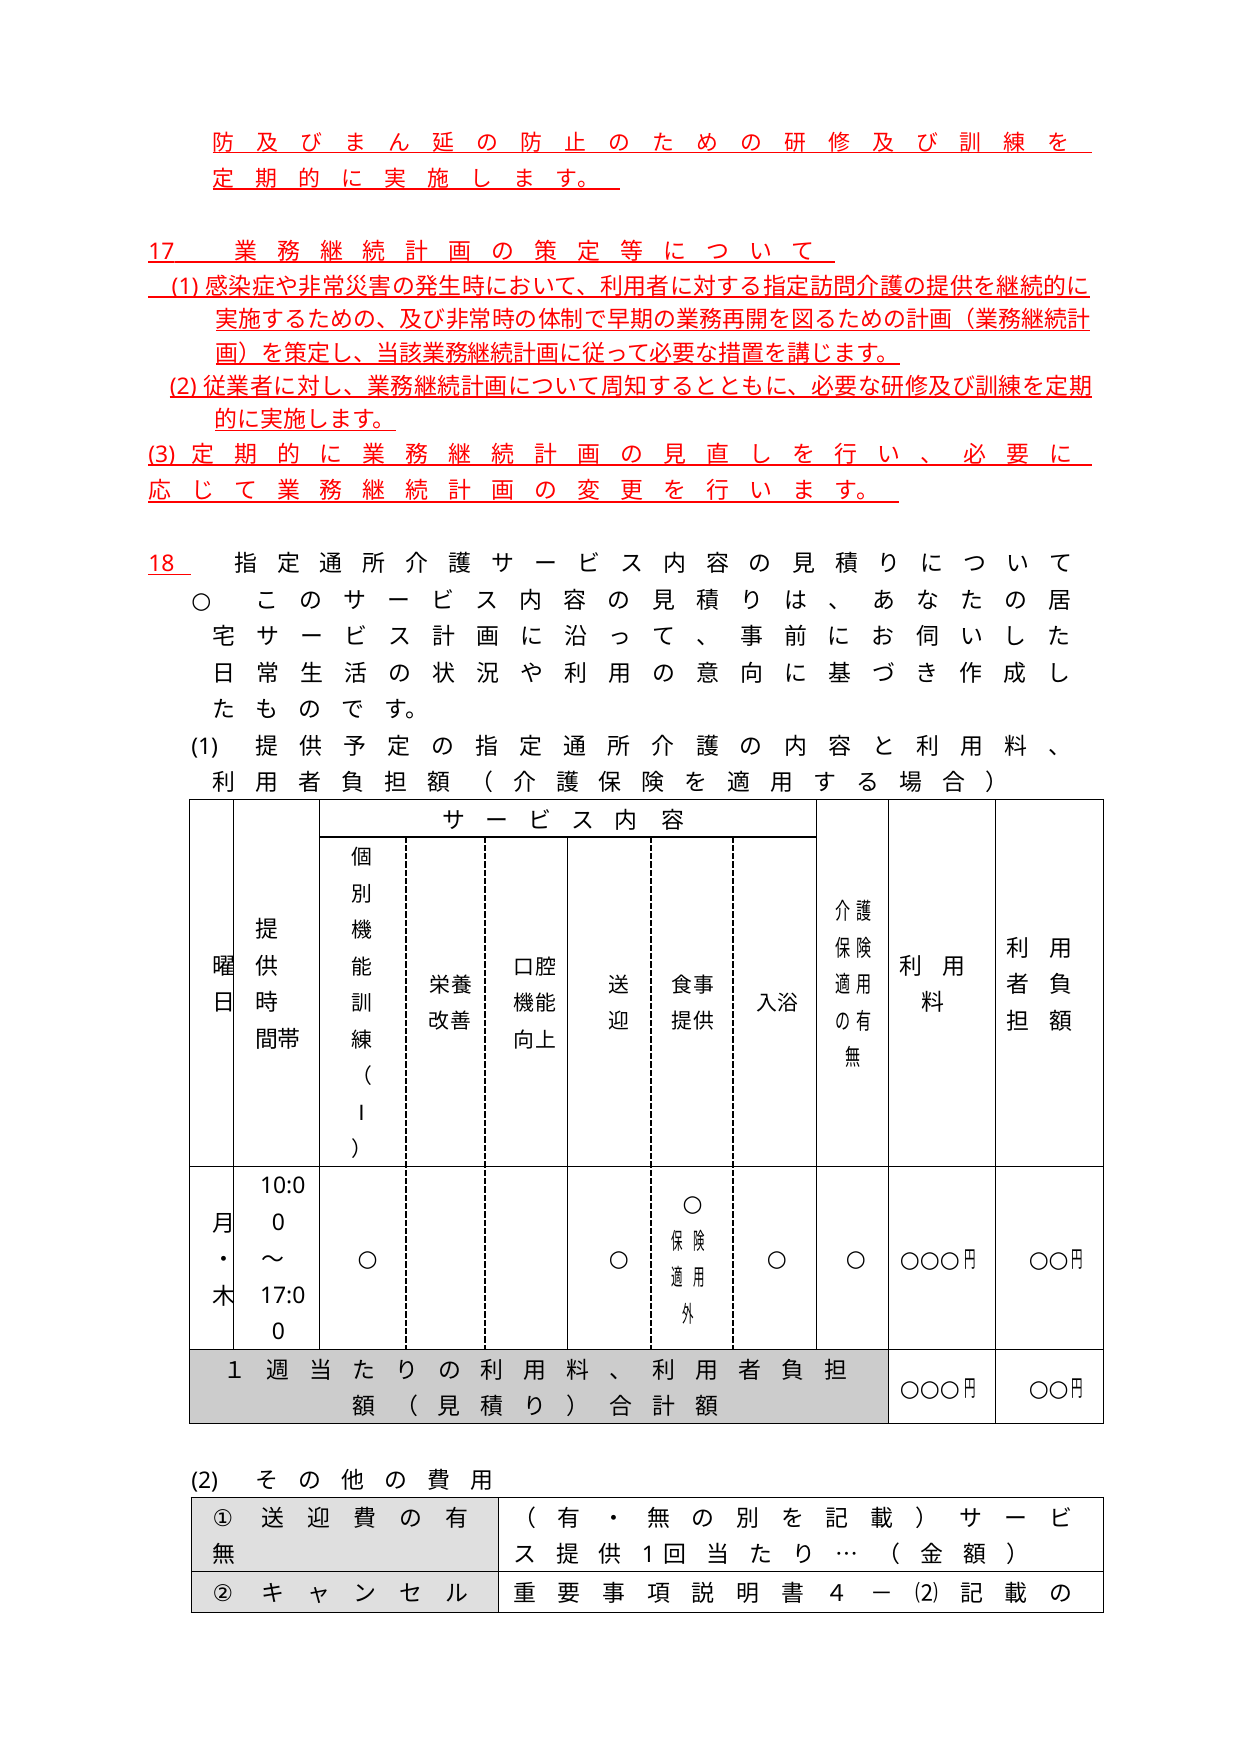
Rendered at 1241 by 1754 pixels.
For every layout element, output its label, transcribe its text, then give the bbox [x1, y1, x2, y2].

text (2) 従業者に対し、業務継続計画について周知するとともに、必要な研修及び訓練を定期的に実施します。 [169, 368, 1092, 396]
table_header （有・無の別を記載）サービス提供1回当たり…（金額） [499, 1498, 1103, 1571]
table_header ① 送迎費の有無 [192, 1498, 498, 1571]
table_cell 送迎 [568, 838, 651, 1166]
table_header 提 供 時間帯 [234, 800, 319, 1166]
table_header 介護保険適用の有無 [817, 800, 888, 1166]
table_cell 栄養 改善 [406, 838, 485, 1166]
table_cell 入浴 [733, 838, 816, 1166]
table_cell ○ [568, 1167, 651, 1349]
text (1) 感染症や非常災害の発生時において、利用者に対する指定訪問介護の提供を継続的に実施するための、及び非常時の体制で早期の業務再開を図るための計画（業務継続計画）を策定し、当該業務継続計画に従って必要な措置を講じます。 [148, 268, 1092, 368]
table_cell [406, 1167, 485, 1349]
table_cell ○ [817, 1167, 888, 1349]
list 提供予定の指定通所介護の内容と利用料、利用者負担額（介護保険を適用する場合） [170, 726, 1092, 799]
list このサービス内容の見積りは、あなたの居宅サービス計画に沿って、事前にお伺いした日常生活の状況や利用の意向に基づき作成したものです。 [170, 580, 1092, 726]
table_cell [485, 1167, 567, 1349]
list その他の費用 [170, 1460, 1092, 1497]
table_cell ○ 保険適用外 [651, 1167, 733, 1349]
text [191, 122, 1092, 195]
text (3) 定期的に業務継続計画の見直しを行い、必要に応じて業務継続計画の変更を行います。 [148, 434, 1092, 464]
table_cell 口腔機能向上 [485, 838, 567, 1166]
table_header 曜日 [190, 800, 233, 1166]
table_cell ○○円 [996, 1350, 1103, 1423]
text 18 指定通所介護サービス内容の見積りについて [148, 544, 1092, 580]
table_cell 個別機能訓練（Ⅰ） [320, 838, 406, 1166]
table_cell ○○○円 [889, 1350, 995, 1423]
table_header サービス内容 [320, 800, 816, 836]
table_header 利用者負担額 [996, 800, 1103, 1166]
table_cell 重要事項説明書４－⑵記載のとおりです。 [499, 1572, 1103, 1612]
table_cell 月・木 [190, 1167, 233, 1349]
table_cell 10:00～17:00 [234, 1167, 319, 1349]
table_cell ○○○円 [889, 1167, 995, 1349]
table_cell ○ [320, 1167, 406, 1349]
text 17 業務継続計画の策定等について [148, 231, 1092, 268]
text (2) 従業者に対し、業務継続計画について周知するとともに、必要な研修及び訓練を定期的に実施します。 [169, 397, 1092, 434]
table_cell ○○円 [996, 1167, 1103, 1349]
table_cell ② キャンセル料 [192, 1572, 498, 1612]
text (3) 定期的に業務継続計画の見直しを行い、必要に応じて業務継続計画の変更を行います。 [148, 466, 1092, 507]
table_cell 食事 提供 [651, 838, 733, 1166]
table_header 利用料 [889, 800, 995, 1166]
table_cell １週当たりの利用料、利用者負担額（見積り）合計額 [190, 1350, 888, 1423]
table_cell ○ [733, 1167, 816, 1349]
